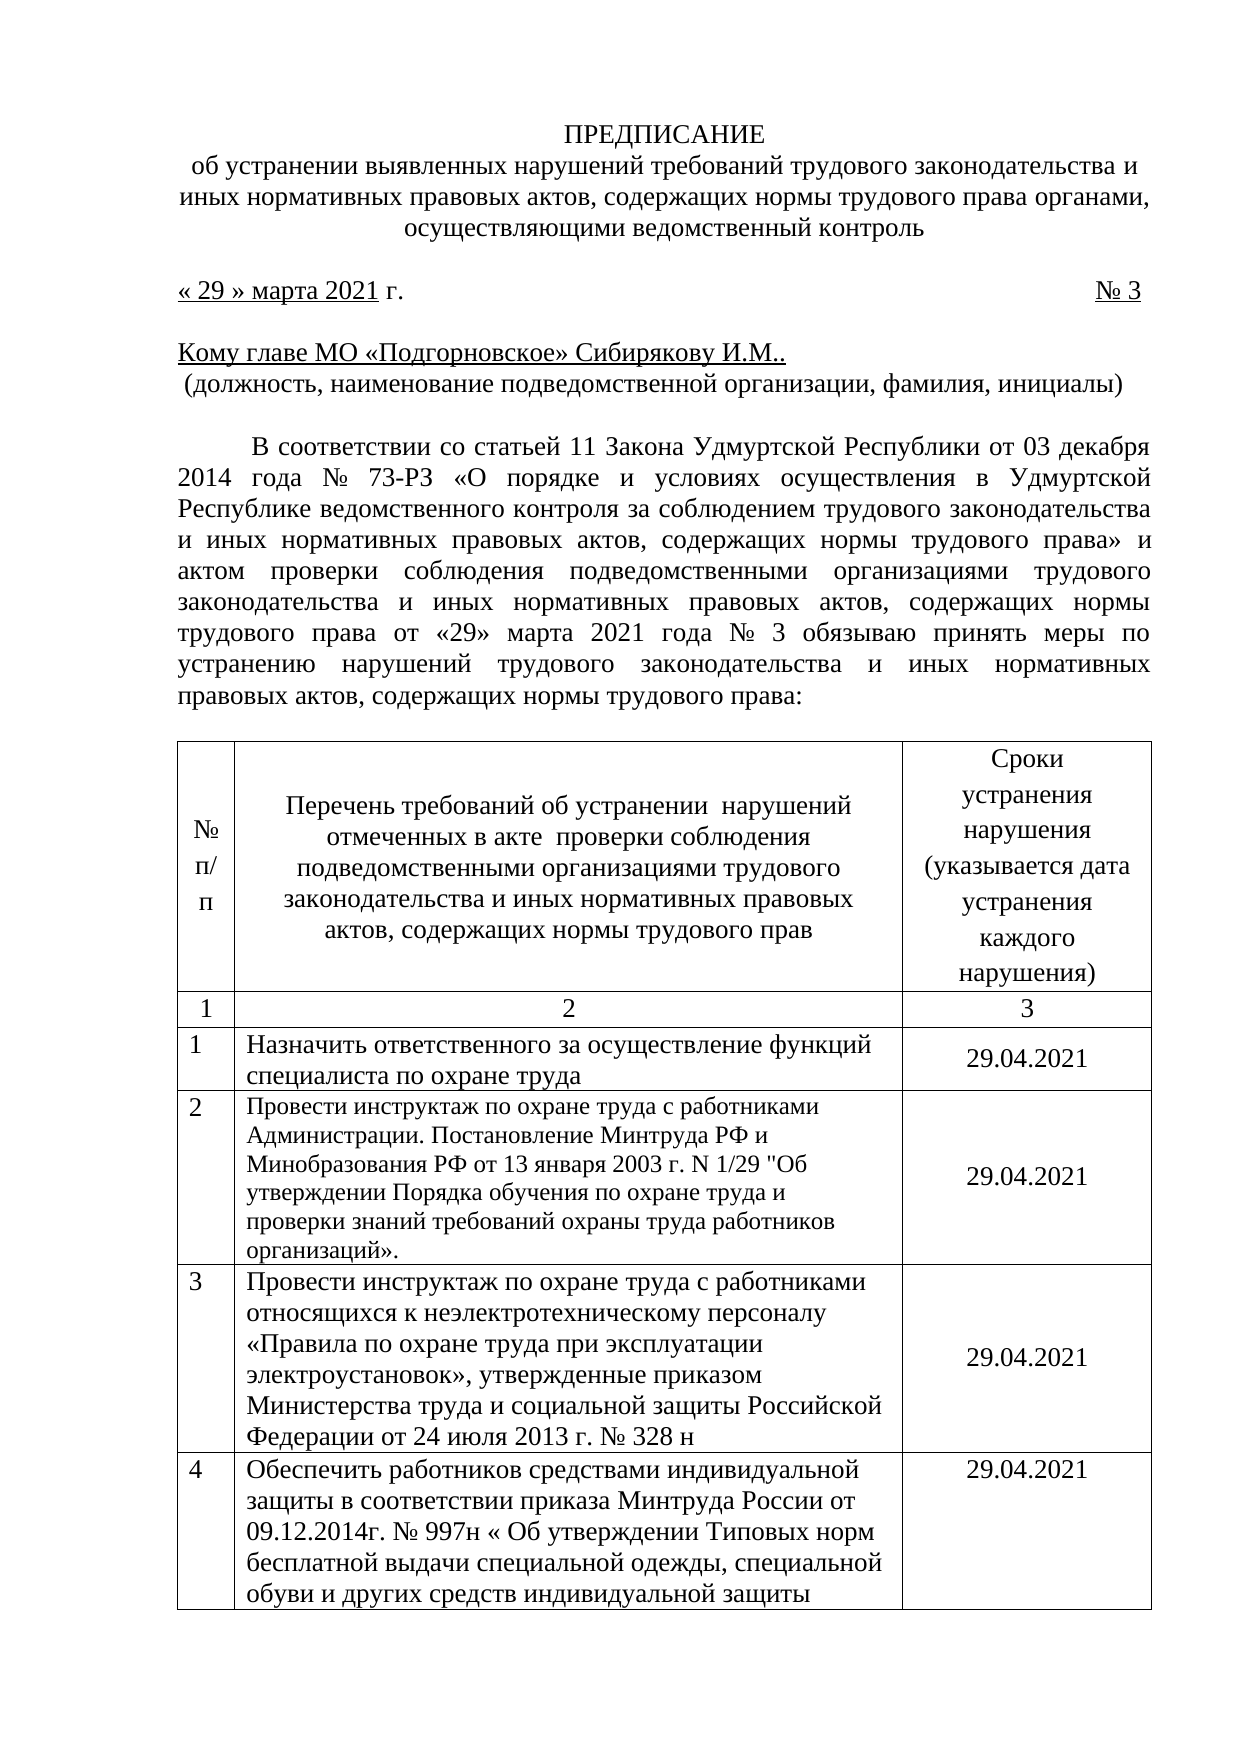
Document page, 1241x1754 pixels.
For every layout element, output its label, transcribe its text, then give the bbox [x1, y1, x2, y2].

table_cell 1 [178, 992, 234, 1027]
table_cell 2 [235, 992, 902, 1027]
text « 29 » марта 2021 г. № 3 [177, 274, 1152, 305]
table_cell Провести инструктаж по охране труда с работниками Администрации. Постановление Минтруда РФ и Минобразования РФ от 13 января 2003 г. N 1/29 "Об утверждении Порядка обучения по охране труда и проверки знаний требований охраны труда работников организаций». [235, 1091, 902, 1264]
table_cell 1 [178, 1028, 234, 1090]
text (должность, наименование подведомственной организации, фамилия, инициалы) [177, 367, 1152, 398]
text В соответствии со статьей 11 Закона Удмуртской Республики от 03 декабря 2014 года № 73-РЗ «О порядке и условиях осуществления в Удмуртской Республике ведомственного контроля за соблюдением трудового законодательства и иных нормативных правовых актов, содержащих нормы трудового права» и актом проверки соблюдения подведомственными организациями трудового законодательства и иных нормативных правовых актов, содержащих нормы трудового права от «29» марта 2021 года № 3 обязываю принять меры по устранению нарушений трудового законодательства и иных нормативных правовых актов, содержащих нормы трудового права: [177, 429, 1152, 710]
table_cell Провести инструктаж по охране труда с работниками относящихся к неэлектротехническому персоналу «Правила по охране труда при эксплуатации электроустановок», утвержденные приказом Министерства труда и социальной защиты Российской Федерации от 24 июля 2013 г. № 328 н [235, 1265, 902, 1452]
table_cell 4 [178, 1453, 234, 1608]
text ПРЕДПИСАНИЕ [177, 118, 1152, 149]
table_cell 3 [178, 1265, 234, 1452]
table_cell Назначить ответственного за осуществление функций специалиста по охране труда [235, 1028, 902, 1090]
table_header Сроки устранения нарушения (указывается дата устранения каждого нарушения) [903, 742, 1151, 991]
table_header Перечень требований об устранении нарушений отмеченных в акте проверки соблюдения подведомственными организациями трудового законодательства и иных нормативных правовых актов, содержащих нормы трудового прав [235, 742, 902, 991]
table_cell 29.04.2021 [903, 1265, 1151, 1452]
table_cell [235, 1453, 902, 1608]
table_cell 3 [903, 992, 1151, 1027]
text Кому главе МО «Подгорновское» Сибирякову И.М.. [177, 336, 1152, 367]
table_header № п/п [178, 742, 234, 991]
table_cell 29.04.2021 [903, 1028, 1151, 1090]
text об устранении выявленных нарушений требований трудового законодательства и иных нормативных правовых актов, содержащих нормы трудового права органами, осуществляющими ведомственный контроль [177, 149, 1152, 243]
table_cell 29.04.2021 [903, 1091, 1151, 1264]
table_cell 29.04.2021 [903, 1453, 1151, 1608]
table_cell 2 [178, 1091, 234, 1264]
